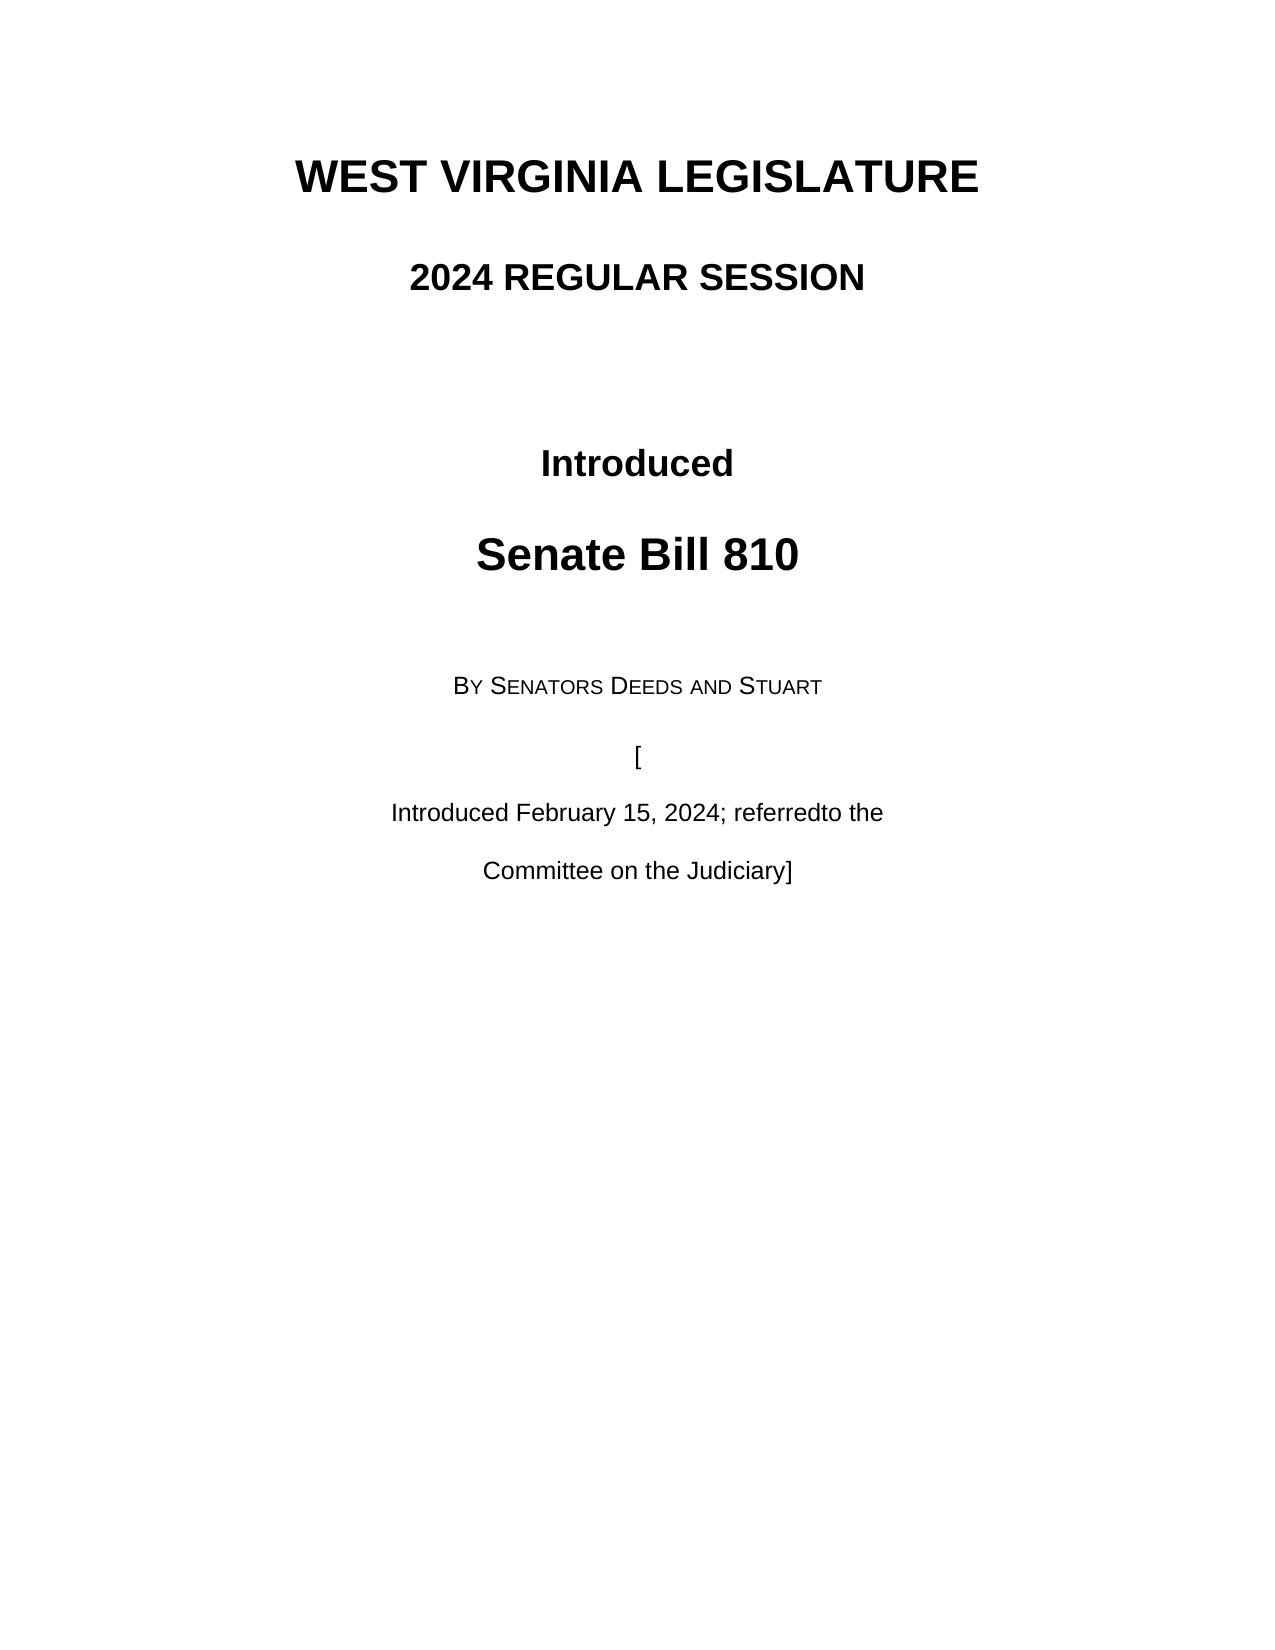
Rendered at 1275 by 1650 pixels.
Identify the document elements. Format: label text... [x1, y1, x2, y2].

title 2024 REGULAR SESSION [150, 255, 1125, 298]
title WEST VIRGINIA LEGISLATURE [150, 150, 1125, 203]
text [] [337, 741, 937, 884]
text Bill [150, 528, 1125, 581]
text By [337, 671, 937, 699]
